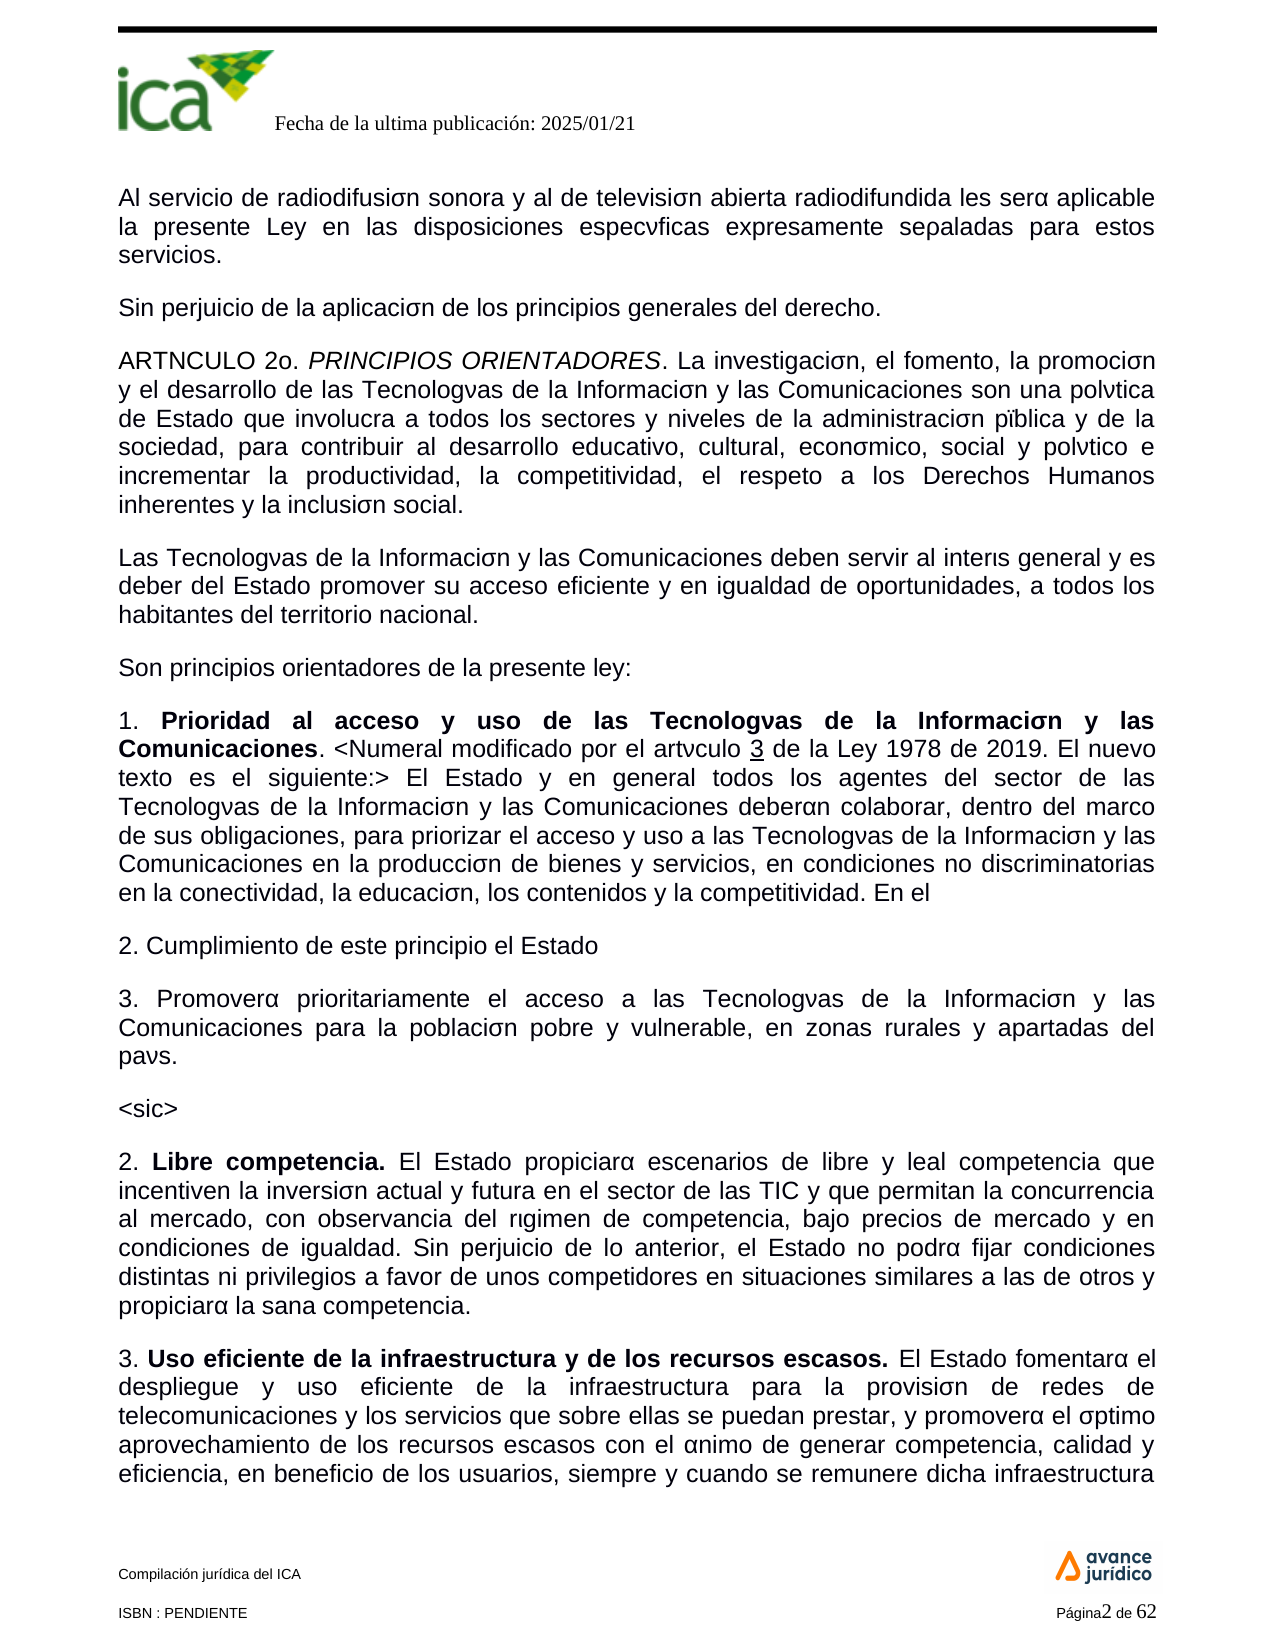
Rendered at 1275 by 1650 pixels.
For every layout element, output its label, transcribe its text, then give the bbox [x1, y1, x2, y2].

text 2. Cumplimiento de este principio el Estado [118, 931, 1157, 960]
text Sin perjuicio de la aplicaciσn de los principios generales del derecho. [118, 293, 1157, 322]
text <sic> [118, 1094, 1157, 1123]
text Al servicio de radiodifusiσn sonora y al de televisiσn abierta radiodifundida les serα aplicable la presente Ley en las disposiciones especνficas expresamente seρaladas para estos servicios. [118, 183, 1157, 269]
text Son principios orientadores de la presente ley: [118, 653, 1157, 682]
text 1. Prioridad al acceso y uso de las Tecnologνas de la Informaciσn y las Comunicaciones. <Numeral modificado por el artνculo 3 de la Ley 1978 de 2019. El nuevo texto es el siguiente:> El Estado y en general todos los agentes del sector de las Tecnologνas de la Informaciσn y las Comunicaciones deberαn colaborar, dentro del marco de sus obligaciones, para priorizar el acceso y uso a las Tecnologνas de la Informaciσn y las Comunicaciones en la producciσn de bienes y servicios, en condiciones no discriminatorias en la conectividad, la educaciσn, los contenidos y la competitividad. En el [118, 706, 1157, 907]
text Las Tecnologνas de la Informaciσn y las Comunicaciones deben servir al interιs general y es deber del Estado promover su acceso eficiente y en igualdad de oportunidades, a todos los habitantes del territorio nacional. [118, 543, 1157, 629]
text &$ARTΝCULO 2o. PRINCIPIOS ORIENTADORES. La investigaciσn, el fomento, la promociσn y el desarrollo de las Tecnologνas de la Informaciσn y las Comunicaciones son una polνtica de Estado que involucra a todos los sectores y niveles de la administraciσn pϊblica y de la sociedad, para contribuir al desarrollo educativo, cultural, econσmico, social y polνtico e incrementar la productividad, la competitividad, el respeto a los Derechos Humanos inherentes y la inclusiσn social. [118, 346, 1157, 518]
text 2. Libre competencia. El Estado propiciarα escenarios de libre y leal competencia que incentiven la inversiσn actual y futura en el sector de las TIC y que permitan la concurrencia al mercado, con observancia del rιgimen de competencia, bajo precios de mercado y en condiciones de igualdad. Sin perjuicio de lo anterior, el Estado no podrα fijar condiciones distintas ni privilegios a favor de unos competidores en situaciones similares a las de otros y propiciarα la sana competencia. [118, 1147, 1157, 1319]
text 3. Promoverα prioritariamente el acceso a las Tecnologνas de la Informaciσn y las Comunicaciones para la poblaciσn pobre y vulnerable, en zonas rurales y apartadas del paνs. [118, 984, 1157, 1070]
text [118, 1343, 1157, 1487]
